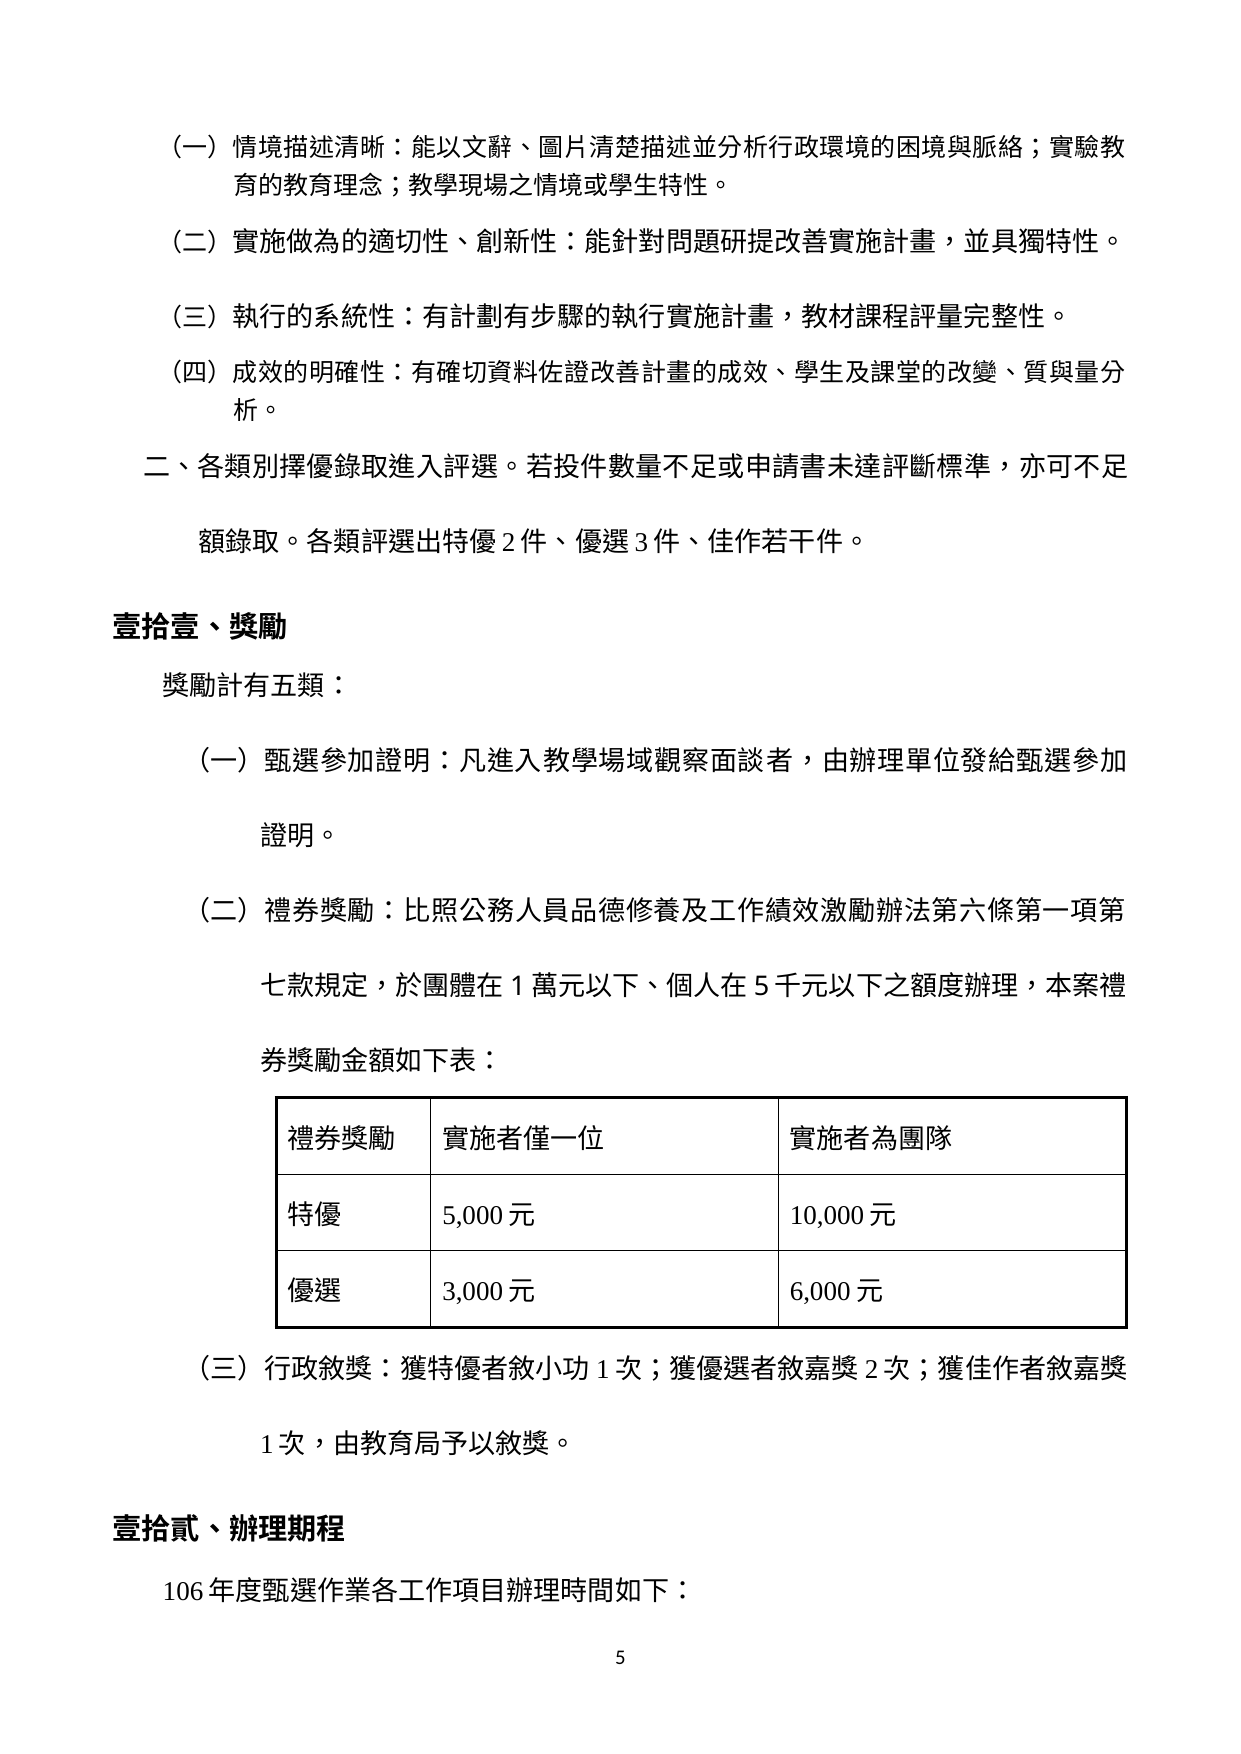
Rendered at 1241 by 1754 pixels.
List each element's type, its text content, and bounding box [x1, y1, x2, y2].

table_header 實施者為團隊 [779, 1099, 1125, 1174]
list 甄選參加證明：凡進入教學場域觀察面談者，由辦理單位發給甄選參加證明。 [183, 721, 1128, 871]
list 各類別擇優錄取進入評選。若投件數量不足或申請書未達評斷標準，亦可不足額錄取。各類評選出特優2件、優選3件、佳作若干件。 [143, 427, 1128, 577]
text （三）行政敘獎：獲特優者敘小功1次；獲優選者敘嘉獎2次；獲佳作者敘嘉獎1次，由教育局予以敘獎。 [183, 1329, 1128, 1479]
text 成效的明確性：有確切資料佐證改善計畫的成效、學生及課堂的改變、質與量分析。 [157, 352, 1128, 427]
table_cell 6,000元 [779, 1251, 1125, 1326]
text 106年度甄選作業各工作項目辦理時間如下： [162, 1567, 1128, 1608]
text 情境描述清晰：能以文辭、圖片清楚描述並分析行政環境的困境與脈絡；實驗教育的教育理念；教學現場之情境或學生特性。 [157, 127, 1128, 202]
table_header 禮券獎勵 [278, 1099, 430, 1174]
table_cell 3,000元 [431, 1251, 778, 1326]
table_header 實施者僅一位 [431, 1099, 778, 1174]
table_cell 特優 [278, 1175, 430, 1250]
table_cell 5,000元 [431, 1175, 778, 1250]
table_cell 10,000元 [779, 1175, 1125, 1250]
list 辦理期程 [112, 1498, 1128, 1548]
text 獎勵計有五類： [112, 646, 1128, 721]
text 實施做為的適切性、創新性：能針對問題研提改善實施計畫，並具獨特性。 [157, 202, 1128, 277]
text 執行的系統性：有計劃有步驟的執行實施計畫，教材課程評量完整性。 [157, 277, 1128, 352]
list 獎勵 [112, 596, 1128, 646]
table_cell 優選 [278, 1251, 430, 1326]
list 禮券獎勵：比照公務人員品德修養及工作績效激勵辦法第六條第一項第七款規定，於團體在1萬元以下、個人在5千元以下之額度辦理，本案禮券獎勵金額如下表： [183, 871, 1128, 1096]
